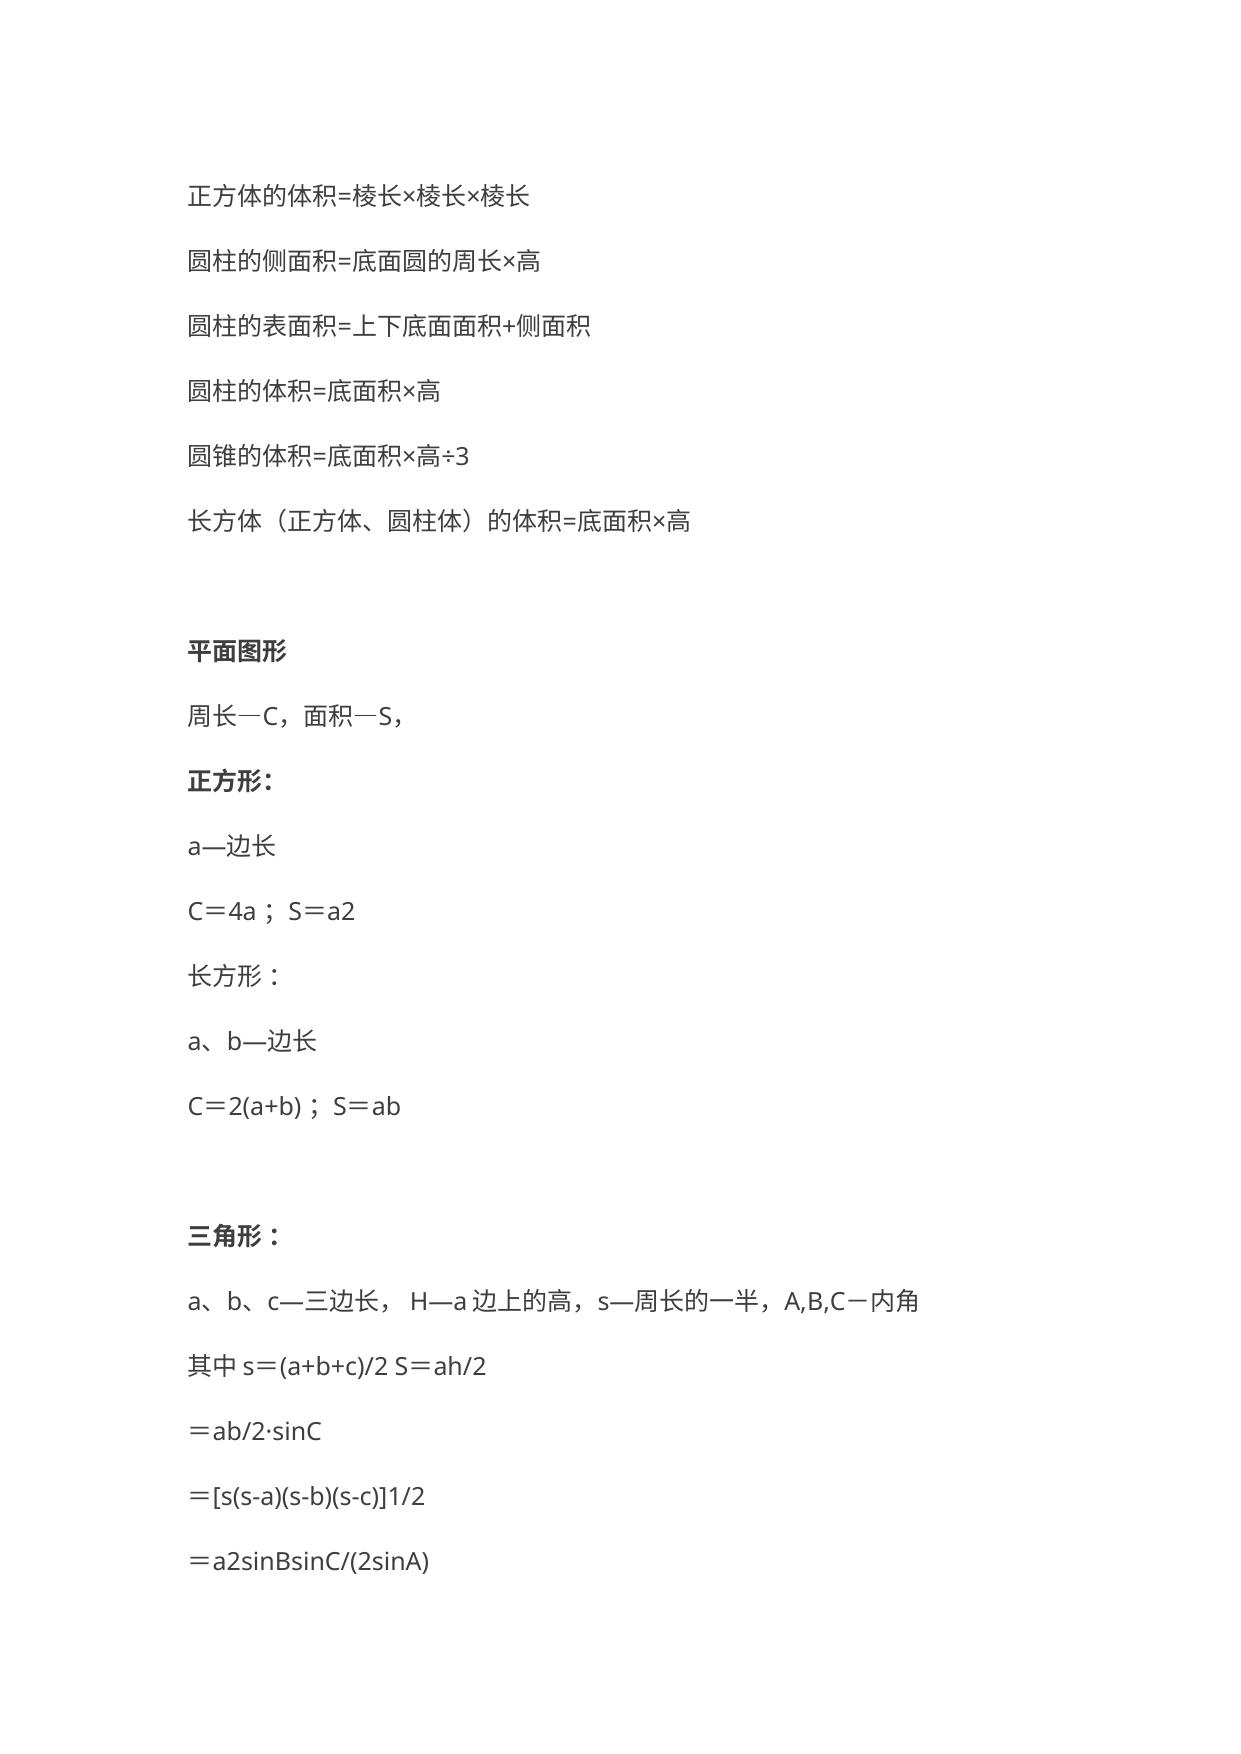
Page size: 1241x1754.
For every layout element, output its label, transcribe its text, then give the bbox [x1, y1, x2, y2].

text 三角形 ： a、b、c—三边长， H—a边上的高，s—周长的一半，A,B,C－内角 其中s＝(a+b+c)/2 S＝ah/2 ＝ab/2·sinC ＝[s(s-a)(s-b)(s-c)]1/2 ＝a2sinBsinC/(2sinA) [187, 1202, 1053, 1592]
text 平面图形 周长—C，面积—S， 正方形： a—边长 C＝4a ；S＝a2 长方形 ： a、b—边长 C＝2(a+b) ；S＝ab [187, 617, 1053, 1137]
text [187, 162, 1053, 552]
